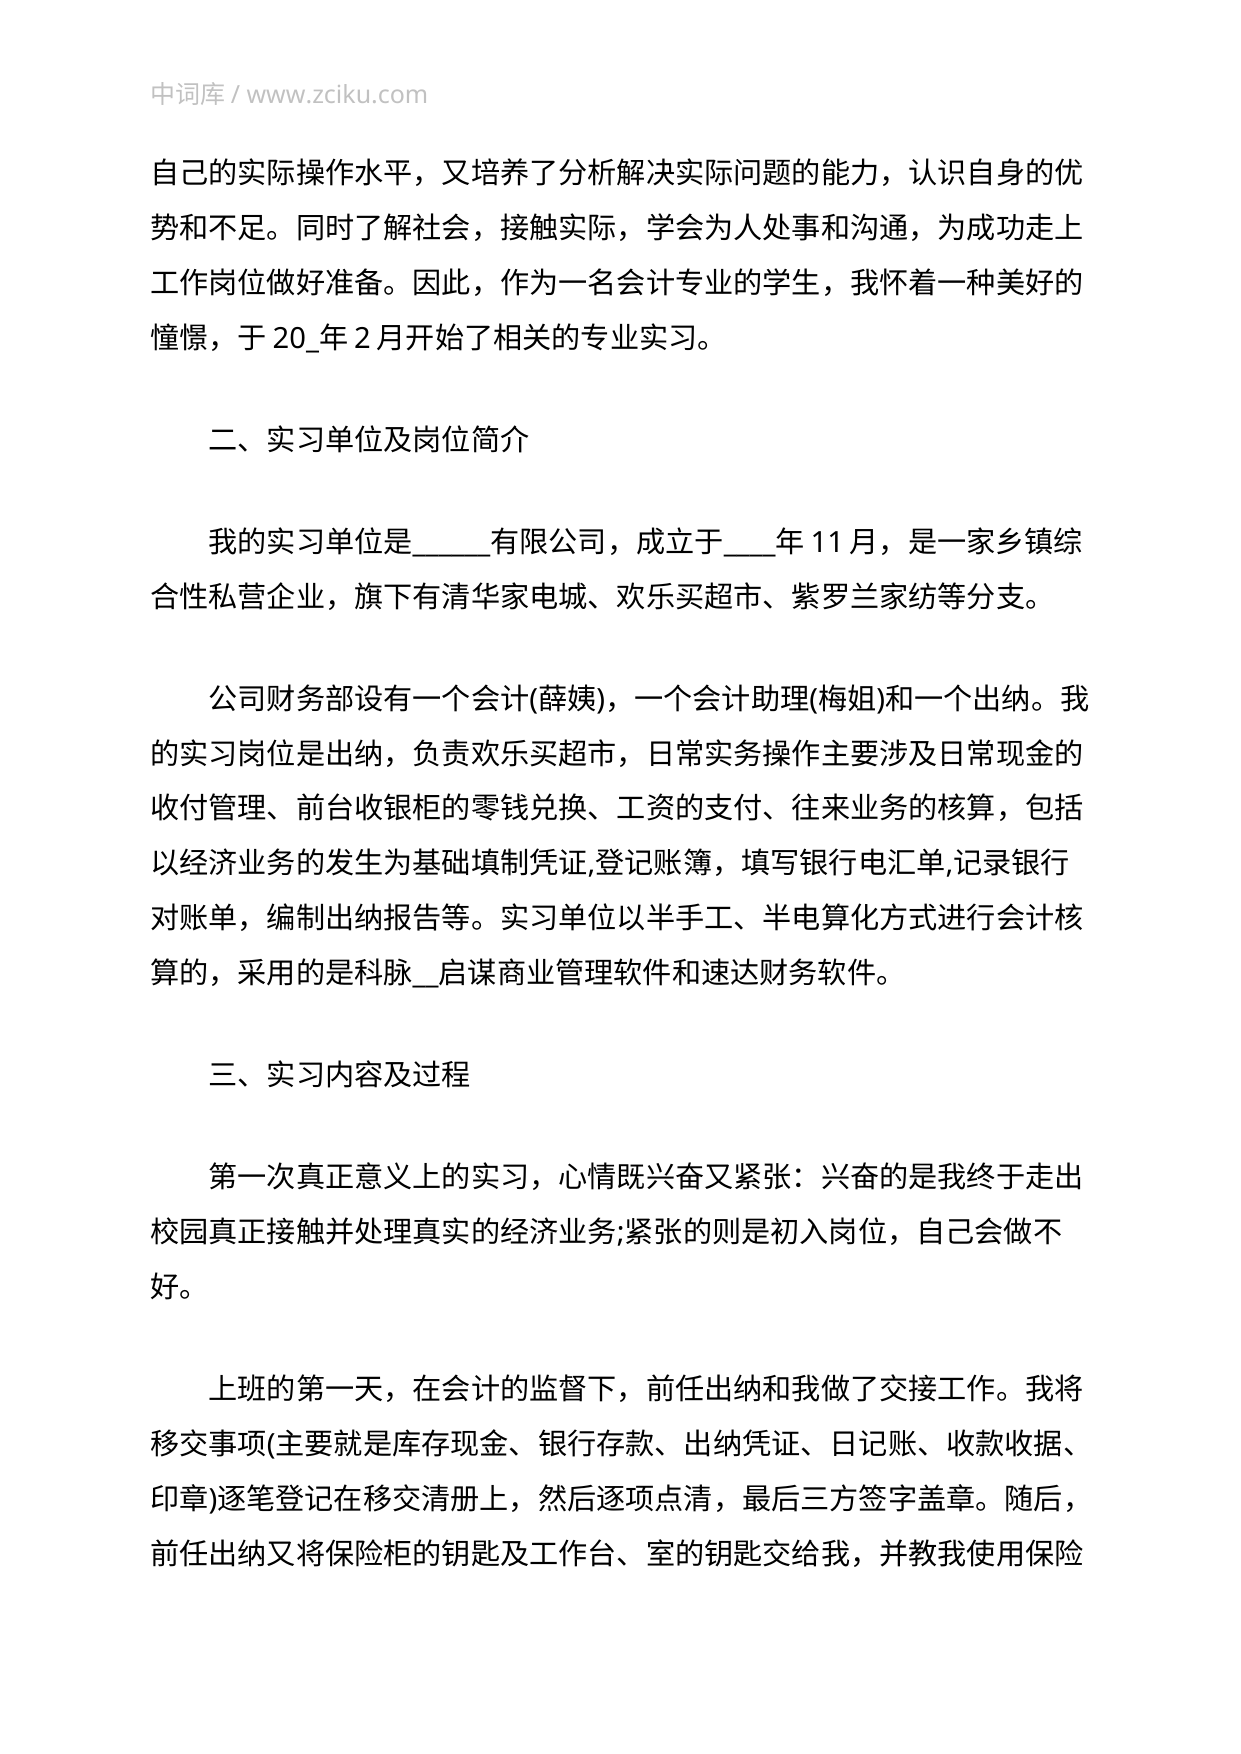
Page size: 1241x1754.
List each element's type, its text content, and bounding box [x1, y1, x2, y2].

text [150, 150, 1090, 357]
text 我的实习单位是______有限公司，成立于____年11月，是一家乡镇综合性私营企业，旗下有清华家电城、欢乐买超市、紫罗兰家纺等分支。 [150, 518, 1090, 616]
text 第一次真正意义上的实习，心情既兴奋又紧张：兴奋的是我终于走出校园真正接触并处理真实的经济业务;紧张的则是初入岗位，自己会做不好。 [150, 1154, 1090, 1306]
text 公司财务部设有一个会计(薛姨)，一个会计助理(梅姐)和一个出纳。我的实习岗位是出纳，负责欢乐买超市，日常实务操作主要涉及日常现金的收付管理、前台收银柜的零钱兑换、工资的支付、往来业务的核算，包括以经济业务的发生为基础填制凭证,登记账簿，填写银行电汇单,记录银行对账单，编制出纳报告等。实习单位以半手工、半电算化方式进行会计核算的，采用的是科脉__启谋商业管理软件和速达财务软件。 [150, 675, 1090, 992]
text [150, 1365, 1090, 1572]
text 二、实习单位及岗位简介 [150, 417, 1090, 459]
text 三、实习内容及过程 [150, 1052, 1090, 1094]
